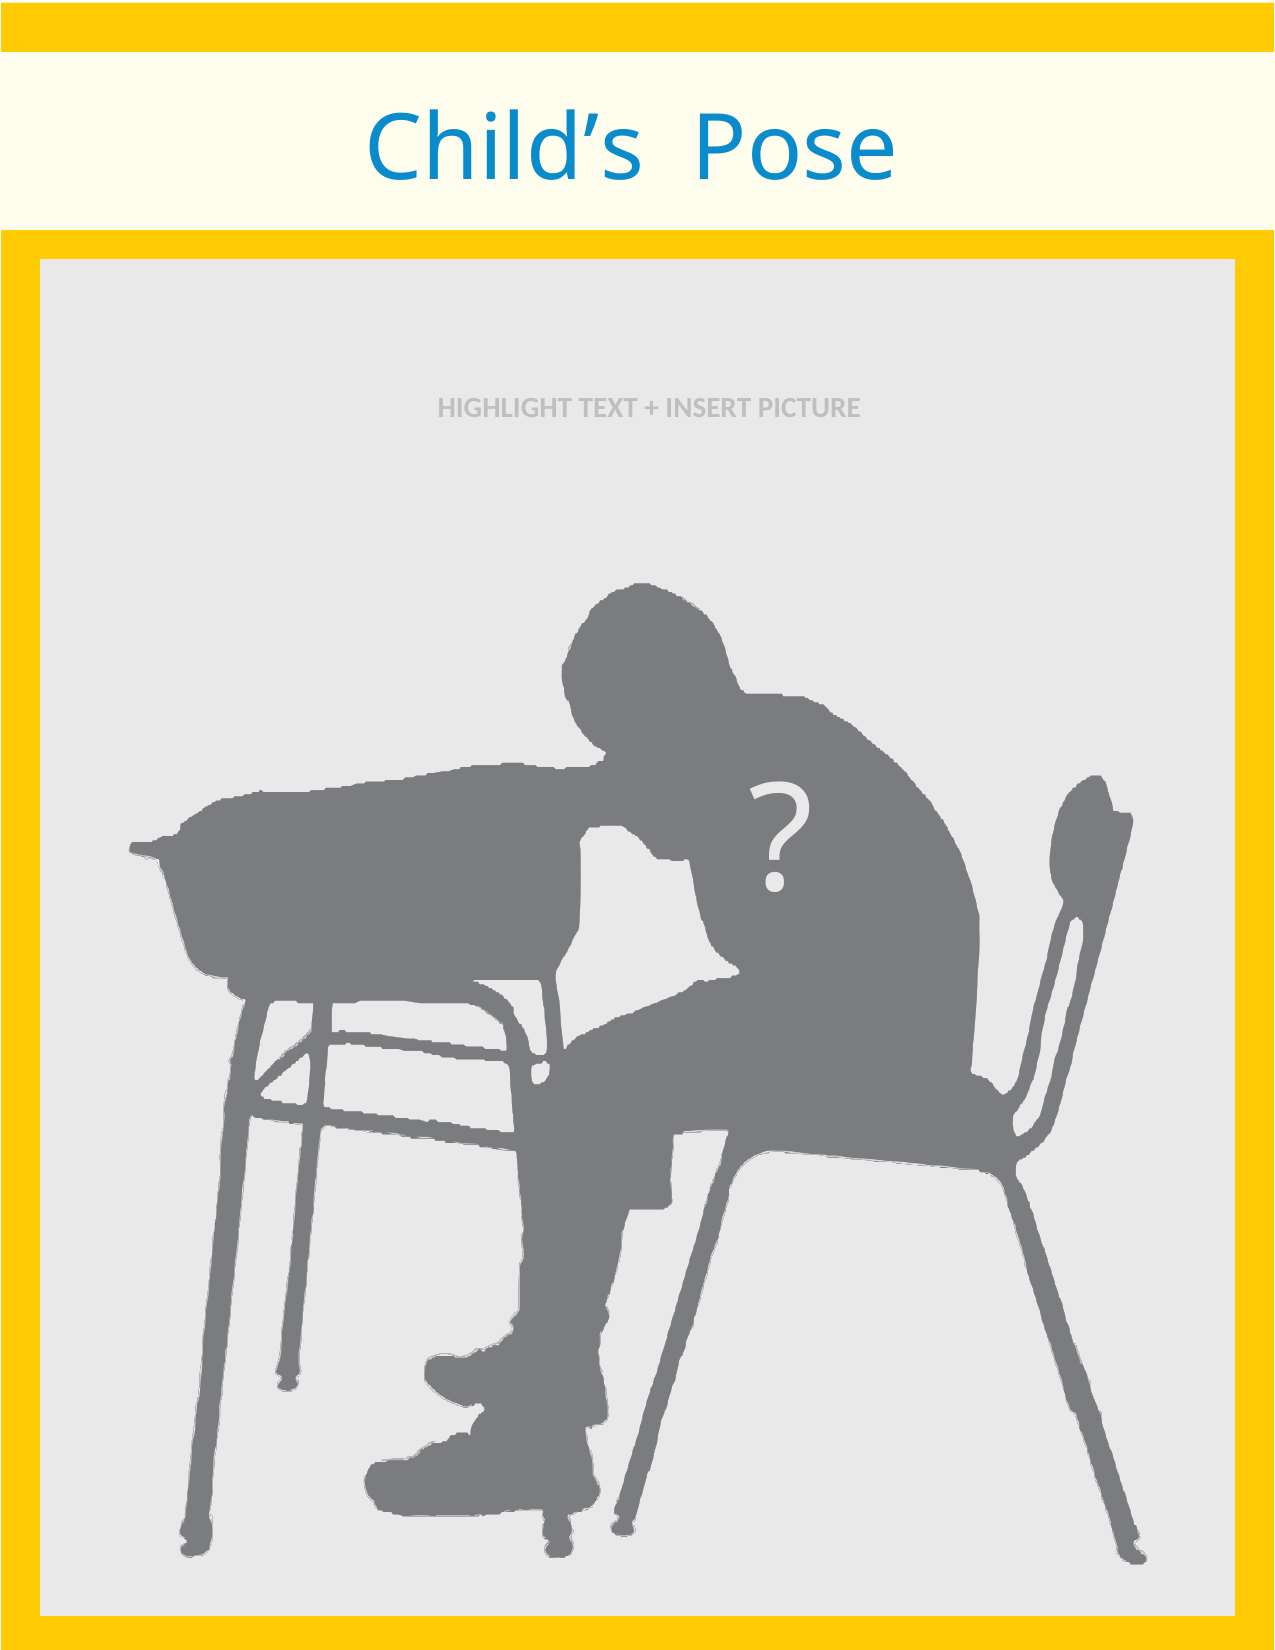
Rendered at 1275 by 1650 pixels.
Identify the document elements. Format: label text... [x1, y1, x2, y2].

picture [127, 582, 1148, 1565]
text Child’s Pose [364, 92, 1098, 194]
text ? [748, 762, 1098, 922]
